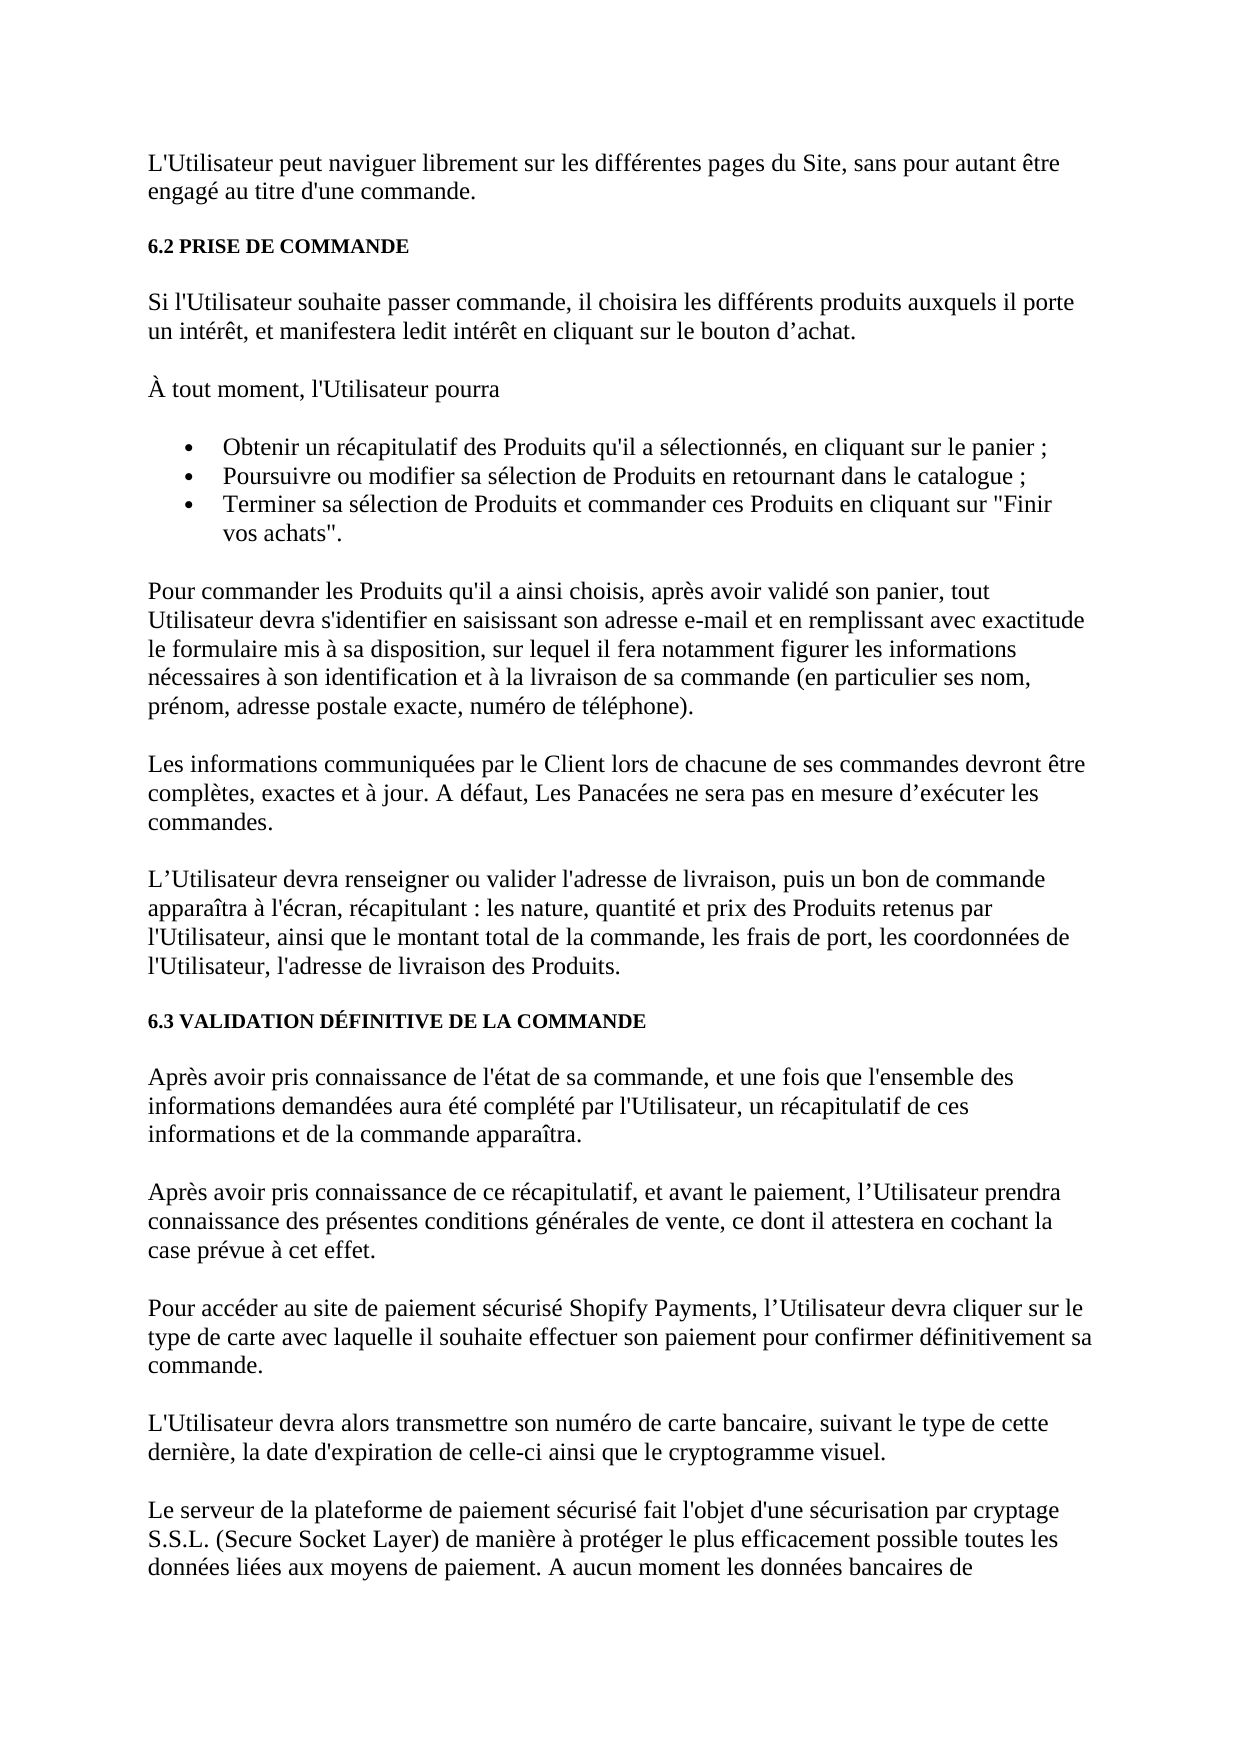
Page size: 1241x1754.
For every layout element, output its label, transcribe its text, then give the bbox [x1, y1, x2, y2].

text Après avoir pris connaissance de ce récapitulatif, et avant le paiement, l’Utilisateur prendra connaissance des présentes conditions générales de vente, ce dont il attestera en cochant la case prévue à cet effet. [148, 1177, 1093, 1264]
text L'Utilisateur peut naviguer librement sur les différentes pages du Site, sans pour autant être engagé au titre d'une commande. [148, 148, 1093, 205]
text Les informations communiquées par le Client lors de chacune de ses commandes devront être complètes, exactes et à jour. A défaut, Les Panacées ne sera pas en mesure d’exécuter les commandes. [148, 749, 1093, 835]
list Terminer sa sélection de Produits et commander ces Produits en cliquant sur "Finir vos achats". [185, 489, 1093, 547]
list Poursuivre ou modifier sa sélection de Produits en retournant dans le catalogue ; [185, 461, 1093, 489]
text 6.3 VALIDATION DÉFINITIVE DE LA COMMANDE [148, 1009, 1093, 1033]
text Pour commander les Produits qu'il a ainsi choisis, après avoir validé son panier, tout Utilisateur devra s'identifier en saisissant son adresse e-mail et en remplissant avec exactitude le formulaire mis à sa disposition, sur lequel il fera notamment figurer les informations nécessaires à son identification et à la livraison de sa commande (en particulier ses nom, prénom, adresse postale exacte, numéro de téléphone). [148, 576, 1093, 720]
text Pour accéder au site de paiement sécurisé Shopify Payments, l’Utilisateur devra cliquer sur le type de carte avec laquelle il souhaite effectuer son paiement pour confirmer définitivement sa commande. [148, 1293, 1093, 1379]
text L’Utilisateur devra renseigner ou valider l'adresse de livraison, puis un bon de commande apparaîtra à l'écran, récapitulant : les nature, quantité et prix des Produits retenus par l'Utilisateur, ainsi que le montant total de la commande, les frais de port, les coordonnées de l'Utilisateur, l'adresse de livraison des Produits. [148, 864, 1093, 979]
text 6.2 PRISE DE COMMANDE [148, 234, 1093, 258]
text À tout moment, l'Utilisateur pourra [148, 374, 1093, 403]
text Après avoir pris connaissance de l'état de sa commande, et une fois que l'ensemble des informations demandées aura été complété par l'Utilisateur, un récapitulatif de ces informations et de la commande apparaîtra. [148, 1062, 1093, 1148]
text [148, 1495, 1093, 1581]
list Obtenir un récapitulatif des Produits qu'il a sélectionnés, en cliquant sur le panier ; [185, 432, 1093, 461]
text L'Utilisateur devra alors transmettre son numéro de carte bancaire, suivant le type de cette dernière, la date d'expiration de celle-ci ainsi que le cryptogramme visuel. [148, 1408, 1093, 1466]
text Si l'Utilisateur souhaite passer commande, il choisira les différents produits auxquels il porte un intérêt, et manifestera ledit intérêt en cliquant sur le bouton d’achat. [148, 287, 1093, 345]
